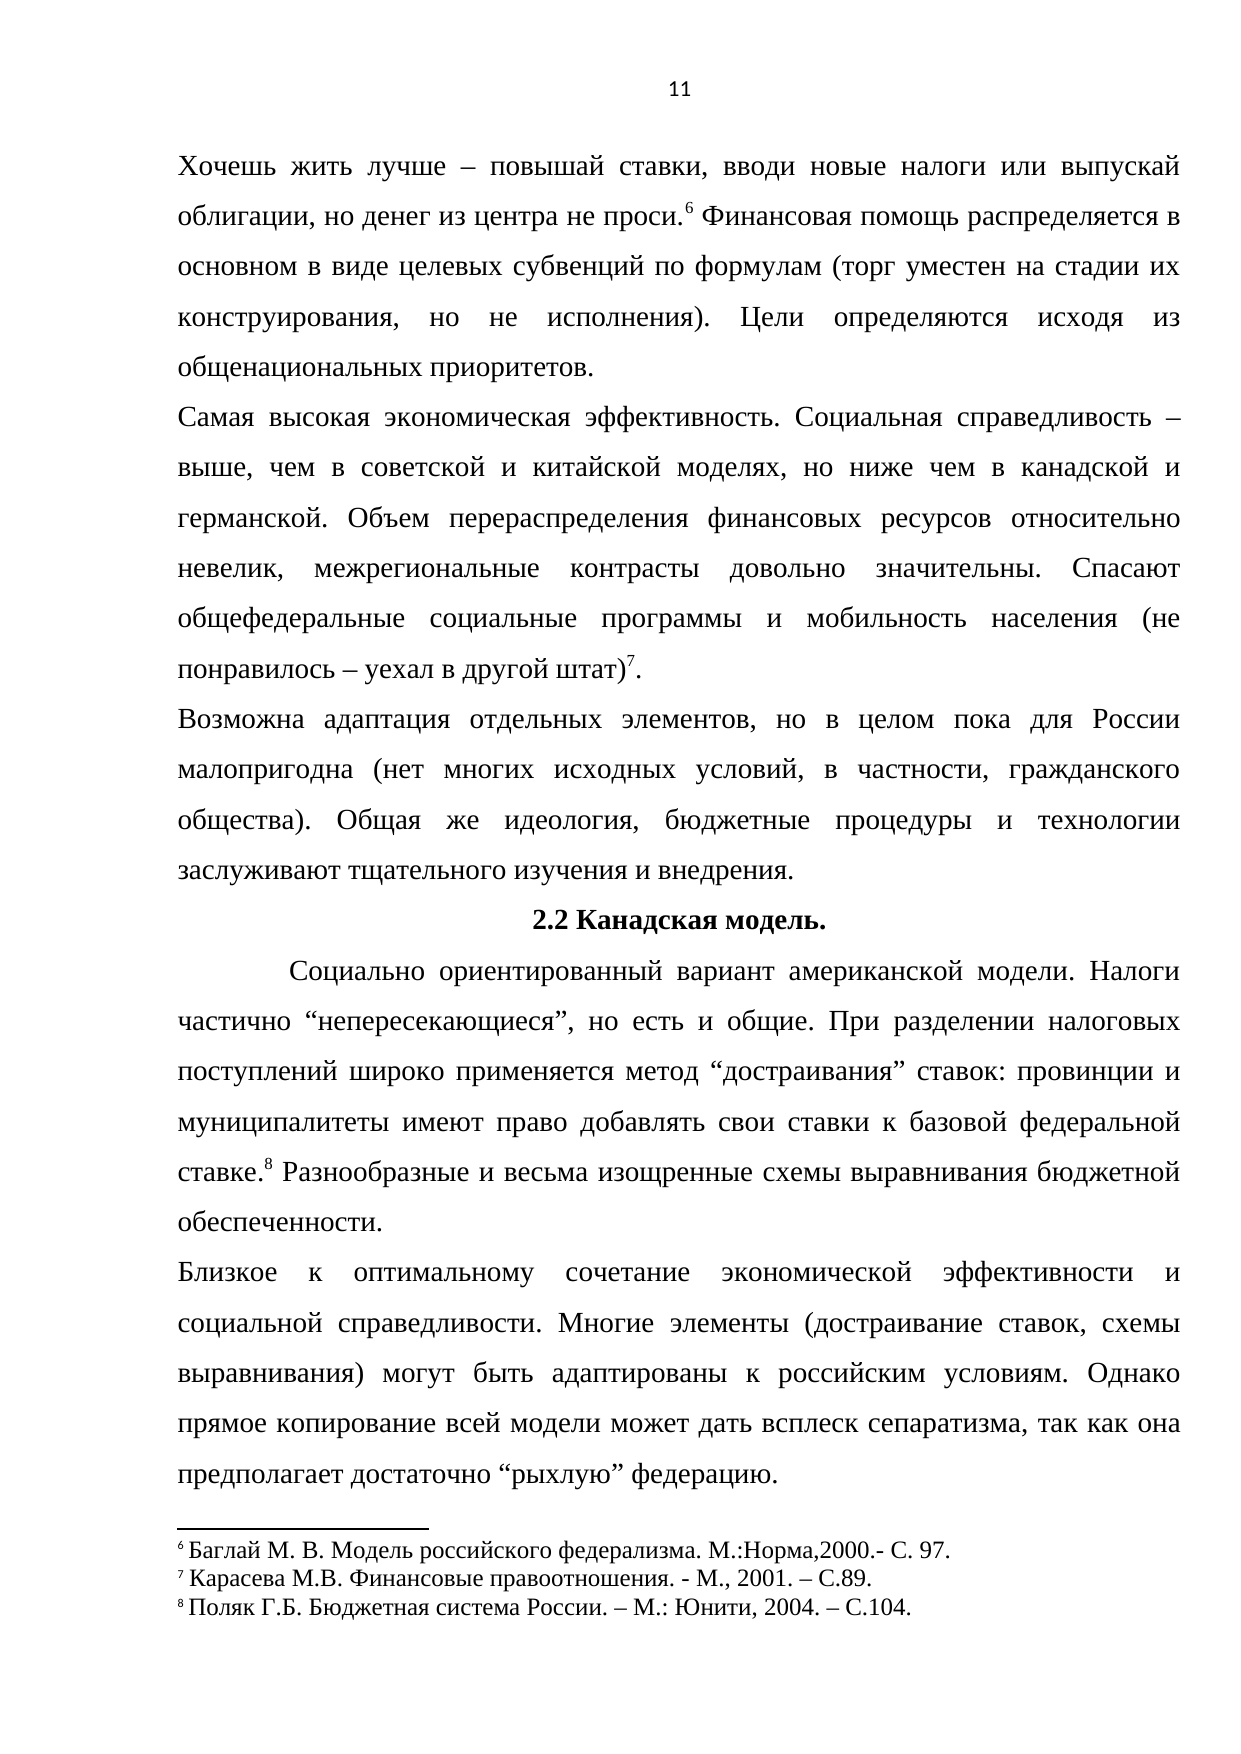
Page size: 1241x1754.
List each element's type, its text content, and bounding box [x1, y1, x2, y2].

text Возможна адаптация отдельных элементов, но в целом пока для России малопригодна (нет многих исходных условий, в частности, гражданского общества). Общая же идеология, бюджетные процедуры и технологии заслуживают тщательного изучения и внедрения. [177, 701, 1181, 886]
text Самая высокая экономическая эффективность. Социальная справедливость – выше, чем в советской и китайской моделях, но ниже чем в канадской и германской. Объем перераспределения финансовых ресурсов относительно невелик, межрегиональные контрасты довольно значительны. Спасают общефедеральные социальные программы и мобильность населения (не понравилось – уехал в другой штат). [177, 399, 1181, 684]
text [177, 148, 1181, 382]
text Социально ориентированный вариант американской модели. Налоги частично “непересекающиеся”, но есть и общие. При разделении налоговых поступлений широко применяется метод “достраивания” ставок: провинции и муниципалитеты имеют право добавлять свои ставки к базовой федеральной ставке. Разнообразные и весьма изощренные схемы выравнивания бюджетной обеспеченности. [177, 953, 1181, 1238]
text Близкое к оптимальному сочетание экономической эффективности и социальной справедливости. Многие элементы (достраивание ставок, схемы выравнивания) могут быть адаптированы к российским условиям. Однако прямое копирование всей модели может дать всплеск сепаратизма, так как она предполагает достаточно “рыхлую” федерацию. [177, 1254, 1181, 1489]
text 2.2 Канадская модель. [177, 902, 1181, 936]
